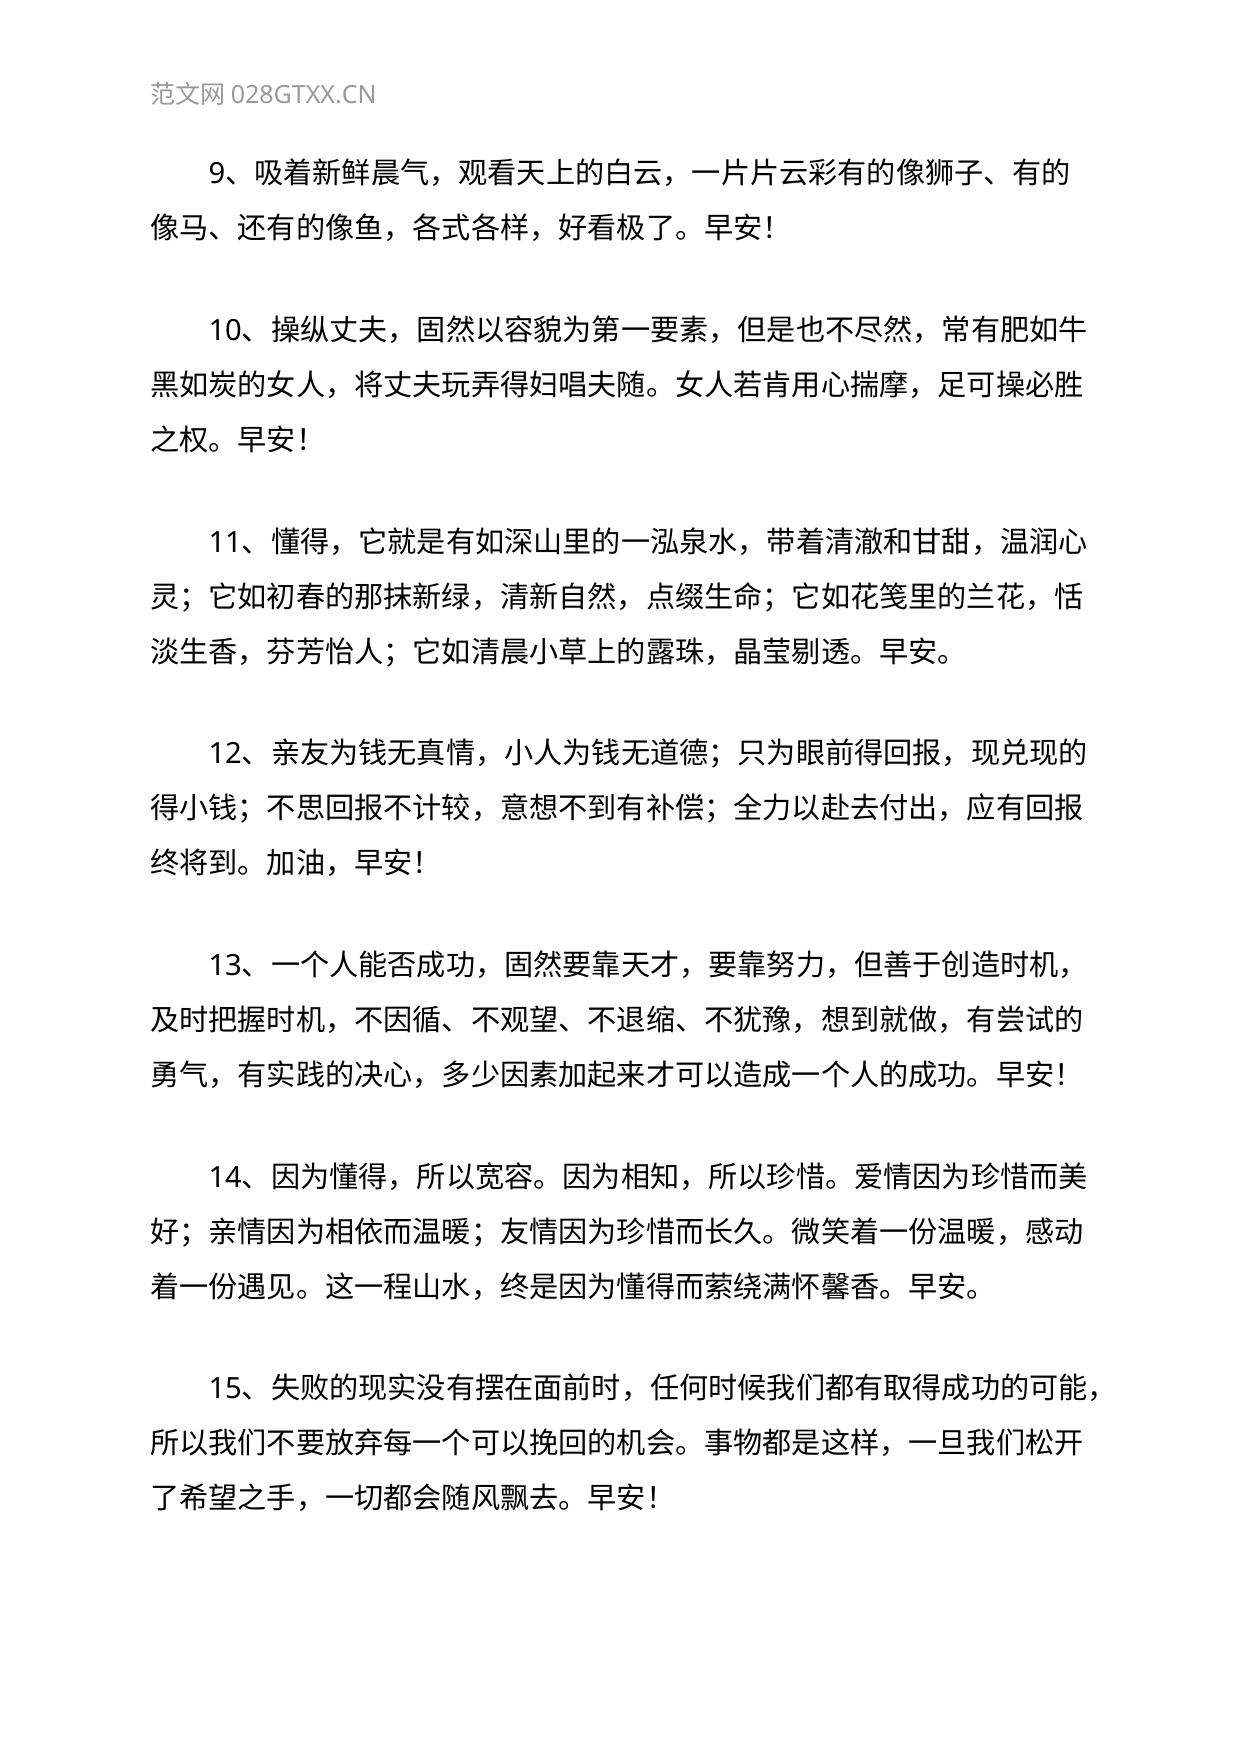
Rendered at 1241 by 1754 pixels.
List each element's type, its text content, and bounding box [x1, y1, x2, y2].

text 10、操纵丈夫，固然以容貌为第一要素，但是也不尽然，常有肥如牛黑如炭的女人，将丈夫玩弄得妇唱夫随。女人若肯用心揣摩，足可操必胜之权。早安！ [150, 307, 1090, 459]
text 13、一个人能否成功，固然要靠天才，要靠努力，但善于创造时机，及时把握时机，不因循、不观望、不退缩、不犹豫，想到就做，有尝试的勇气，有实践的决心，多少因素加起来才可以造成一个人的成功。早安！ [150, 942, 1090, 1094]
text 15、失败的现实没有摆在面前时，任何时候我们都有取得成功的可能，所以我们不要放弃每一个可以挽回的机会。事物都是这样，一旦我们松开了希望之手，一切都会随风飘去。早安！ [150, 1365, 1090, 1517]
text 12、亲友为钱无真情，小人为钱无道德；只为眼前得回报，现兑现的得小钱；不思回报不计较，意想不到有补偿；全力以赴去付出，应有回报终将到。加油，早安！ [150, 730, 1090, 882]
text 9、吸着新鲜晨气，观看天上的白云，一片片云彩有的像狮子、有的像马、还有的像鱼，各式各样，好看极了。早安！ [150, 150, 1090, 247]
text 11、懂得，它就是有如深山里的一泓泉水，带着清澈和甘甜，温润心灵；它如初春的那抹新绿，清新自然，点缀生命；它如花笺里的兰花，恬淡生香，芬芳怡人；它如清晨小草上的露珠，晶莹剔透。早安。 [150, 518, 1090, 671]
text 14、因为懂得，所以宽容。因为相知，所以珍惜。爱情因为珍惜而美好；亲情因为相依而温暖；友情因为珍惜而长久。微笑着一份温暖，感动着一份遇见。这一程山水，终是因为懂得而萦绕满怀馨香。早安。 [150, 1153, 1090, 1306]
